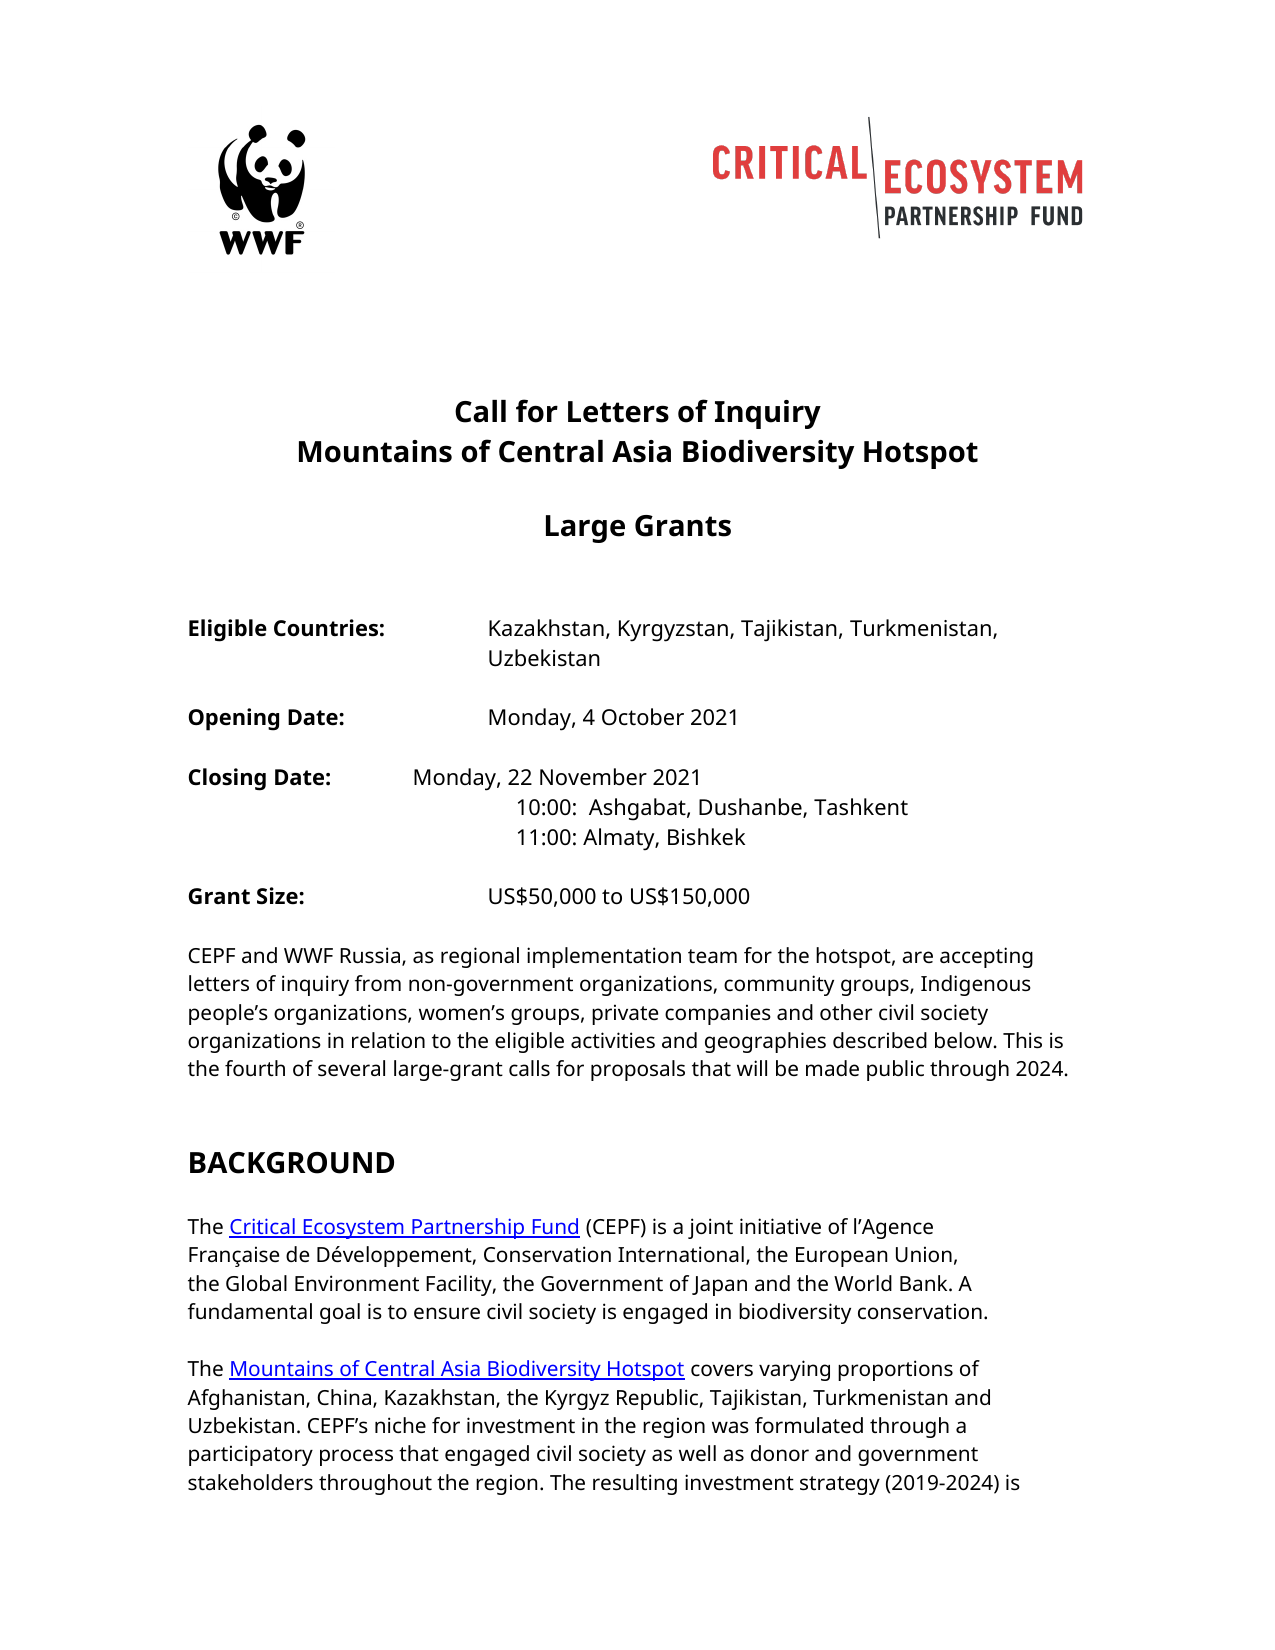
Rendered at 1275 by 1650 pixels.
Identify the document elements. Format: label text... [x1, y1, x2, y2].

text 11:00: Almaty, Bishkek [516, 822, 1087, 851]
picture [712, 116, 1083, 239]
text BACKGROUND [187, 1143, 1087, 1182]
text Mountains of Central Asia Biodiversity Hotspot [187, 431, 1087, 471]
text Closing Date: Monday, 22 November 2021 [187, 762, 1087, 792]
text Grant Size: US$50,000 to US$150,000 [187, 881, 1087, 911]
text fundamental goal is to ensure civil society is engaged in biodiversity conservation. [187, 1297, 1087, 1326]
text the Global Environment Facility, the Government of Japan and the World Bank. A [187, 1269, 1087, 1297]
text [187, 1354, 1087, 1496]
picture [187, 106, 336, 273]
text Call for Letters of Inquiry [187, 392, 1087, 431]
text The Critical Ecosystem Partnership Fund (CEPF) is a joint initiative of l’Agence [187, 1212, 1087, 1241]
text Opening Date: Monday, 4 October 2021 [187, 702, 1087, 732]
text Française de Développement, Conservation International, the European Union, [187, 1241, 1087, 1269]
text 10:00: Ashgabat, Dushanbe, Tashkent [516, 792, 1087, 822]
text Large Grants [187, 505, 1087, 545]
text CEPF and WWF Russia, as regional implementation team for the hotspot, are accepting letters of inquiry from non-government organizations, community groups, Indigenous people’s organizations, women’s groups, private companies and other civil society organizations in relation to the eligible activities and geographies described below. This is the fourth of several large-grant calls for proposals that will be made public through 2024. [187, 941, 1087, 1083]
text Eligible Countries: Kazakhstan, Kyrgyzstan, Tajikistan, Turkmenistan, Uzbekistan [187, 613, 1087, 673]
